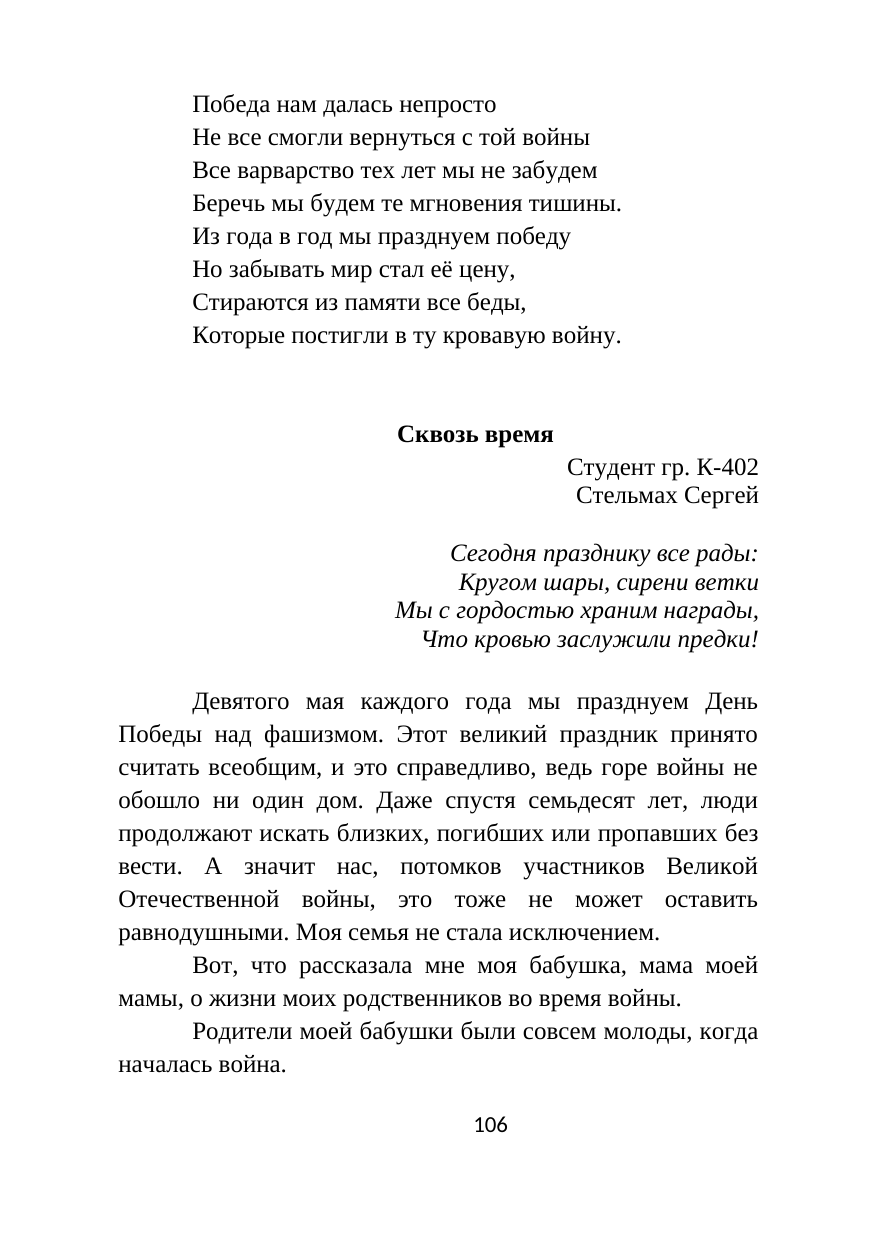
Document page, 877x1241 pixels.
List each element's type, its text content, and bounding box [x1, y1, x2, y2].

text Студент гр. К-402 [118, 452, 759, 481]
text Которые постигли в ту кровавую войну. [118, 320, 759, 348]
text Родители моей бабушки были совсем молоды, когда началась война. [118, 1016, 759, 1078]
text Кругом шары, сирени ветки [118, 567, 759, 596]
text Из года в год мы празднуем победу [118, 221, 759, 249]
text Сегодня празднику все рады: [118, 538, 759, 567]
text Победа нам далась непросто [118, 89, 759, 117]
text Мы с гордостью храним награды, [118, 596, 759, 624]
text Сквозь время [118, 419, 759, 448]
text Что кровью заслужили предки! [118, 624, 759, 653]
text Но забывать мир стал её цену, [118, 254, 759, 282]
text Вот, что рассказала мне моя бабушка, мама моей мамы, о жизни моих родственников во время войны. [118, 950, 759, 1012]
text Не все смогли вернуться с той войны [118, 122, 759, 150]
text Стираются из памяти все беды, [118, 287, 759, 316]
text Все варварство тех лет мы не забудем [118, 155, 759, 183]
text Девятого мая каждого года мы празднуем День Победы над фашизмом. Этот великий праздник принято считать всеобщим, и это справедливо, ведь горе войны не обошло ни один дом. Даже спустя семьдесят лет, люди продолжают искать близких, погибших или пропавших без вести. А значит нас, потомков участников Великой Отечественной войны, это тоже не может оставить равнодушными. Моя семья не стала исключением. [118, 686, 759, 946]
text Стельмах Сергей [118, 481, 759, 509]
text Беречь мы будем те мгновения тишины. [118, 188, 759, 216]
